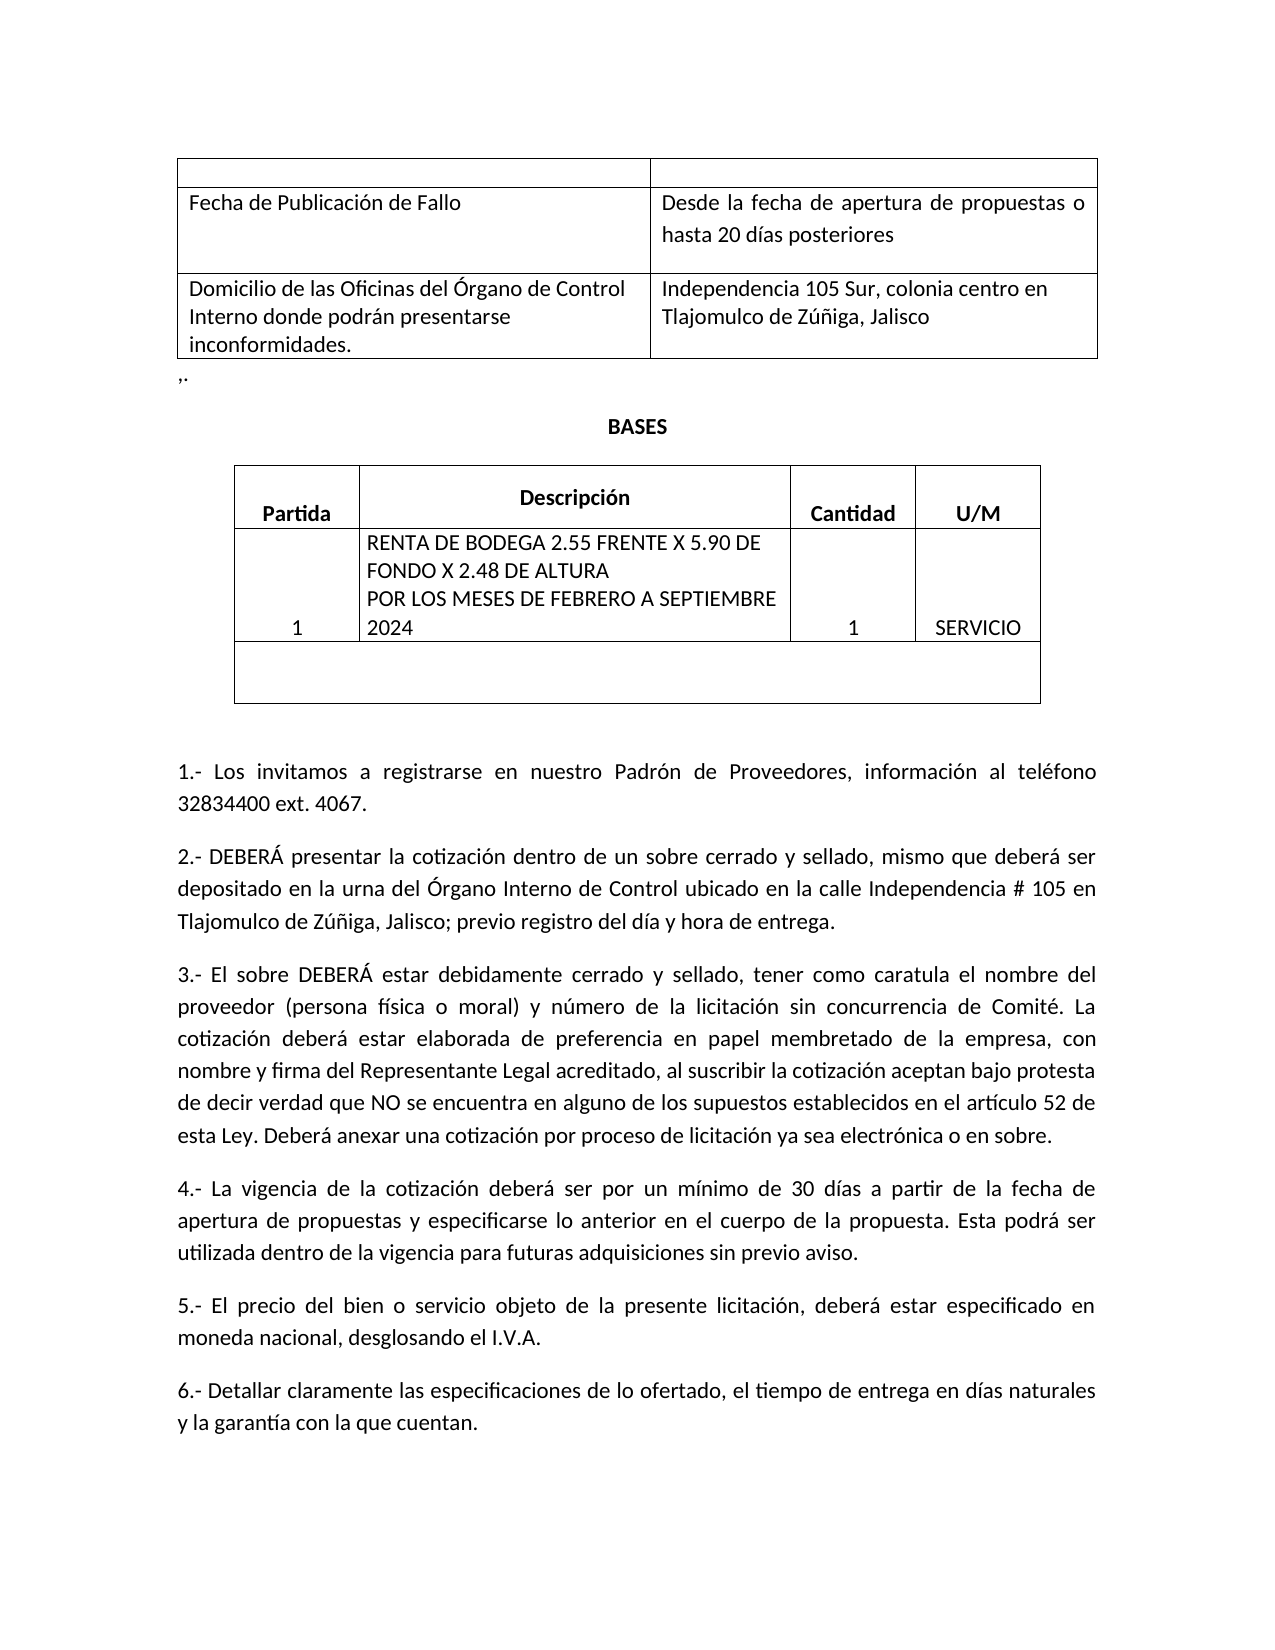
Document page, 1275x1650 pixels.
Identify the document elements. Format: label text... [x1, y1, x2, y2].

table_cell SERVICIO [916, 529, 1040, 641]
table_cell Desde la fecha de apertura de propuestas o hasta 20 días posteriores [651, 188, 1097, 273]
table_cell 1 [235, 529, 359, 641]
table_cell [651, 159, 1097, 187]
text 1.- Los invitamos a registrarse en nuestro Padrón de Proveedores, información al teléfono 32834400 ext. 4067. [177, 757, 1098, 817]
table_cell Independencia 105 Sur, colonia centro en Tlajomulco de Zúñiga, Jalisco [651, 274, 1097, 358]
table_cell Domicilio de las Oficinas del Órgano de Control Interno donde podrán presentarse inconformidades. [178, 274, 650, 358]
text BASES [177, 412, 1098, 440]
table_header Partida [235, 466, 359, 527]
table_header U/M [916, 466, 1040, 527]
table_cell [235, 642, 1040, 703]
table_cell RENTA DE BODEGA 2.55 FRENTE X 5.90 DE FONDO X 2.48 DE ALTURA POR LOS MESES DE FEBRERO A SEPTIEMBRE 2024 [360, 529, 790, 641]
text 5.- El precio del bien o servicio objeto de la presente licitación, deberá estar especificado en moneda nacional, desglosando el I.V.A. [177, 1291, 1098, 1351]
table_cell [178, 159, 650, 187]
table_cell 1 [791, 529, 915, 641]
text 3.- El sobre DEBERÁ estar debidamente cerrado y sellado, tener como caratula el nombre del proveedor (persona física o moral) y número de la licitación sin concurrencia de Comité. La cotización deberá estar elaborada de preferencia en papel membretado de la empresa, con nombre y firma del Representante Legal acreditado, al suscribir la cotización aceptan bajo protesta de decir verdad que NO se encuentra en alguno de los supuestos establecidos en el artículo 52 de esta Ley. Deberá anexar una cotización por proceso de licitación ya sea electrónica o en sobre. [177, 960, 1098, 1149]
text ,. [177, 359, 1098, 387]
text 4.- La vigencia de la cotización deberá ser por un mínimo de 30 días a partir de la fecha de apertura de propuestas y especificarse lo anterior en el cuerpo de la propuesta. Esta podrá ser utilizada dentro de la vigencia para futuras adquisiciones sin previo aviso. [177, 1174, 1098, 1266]
text 6.- Detallar claramente las especificaciones de lo ofertado, el tiempo de entrega en días naturales y la garantía con la que cuentan. [177, 1376, 1098, 1437]
table_header Descripción [360, 466, 790, 527]
text 2.- DEBERÁ presentar la cotización dentro de un sobre cerrado y sellado, mismo que deberá ser depositado en la urna del Órgano Interno de Control ubicado en la calle Independencia # 105 en Tlajomulco de Zúñiga, Jalisco; previo registro del día y hora de entrega. [177, 842, 1098, 935]
table_cell Fecha de Publicación de Fallo [178, 188, 650, 273]
table_header Cantidad [791, 466, 915, 527]
